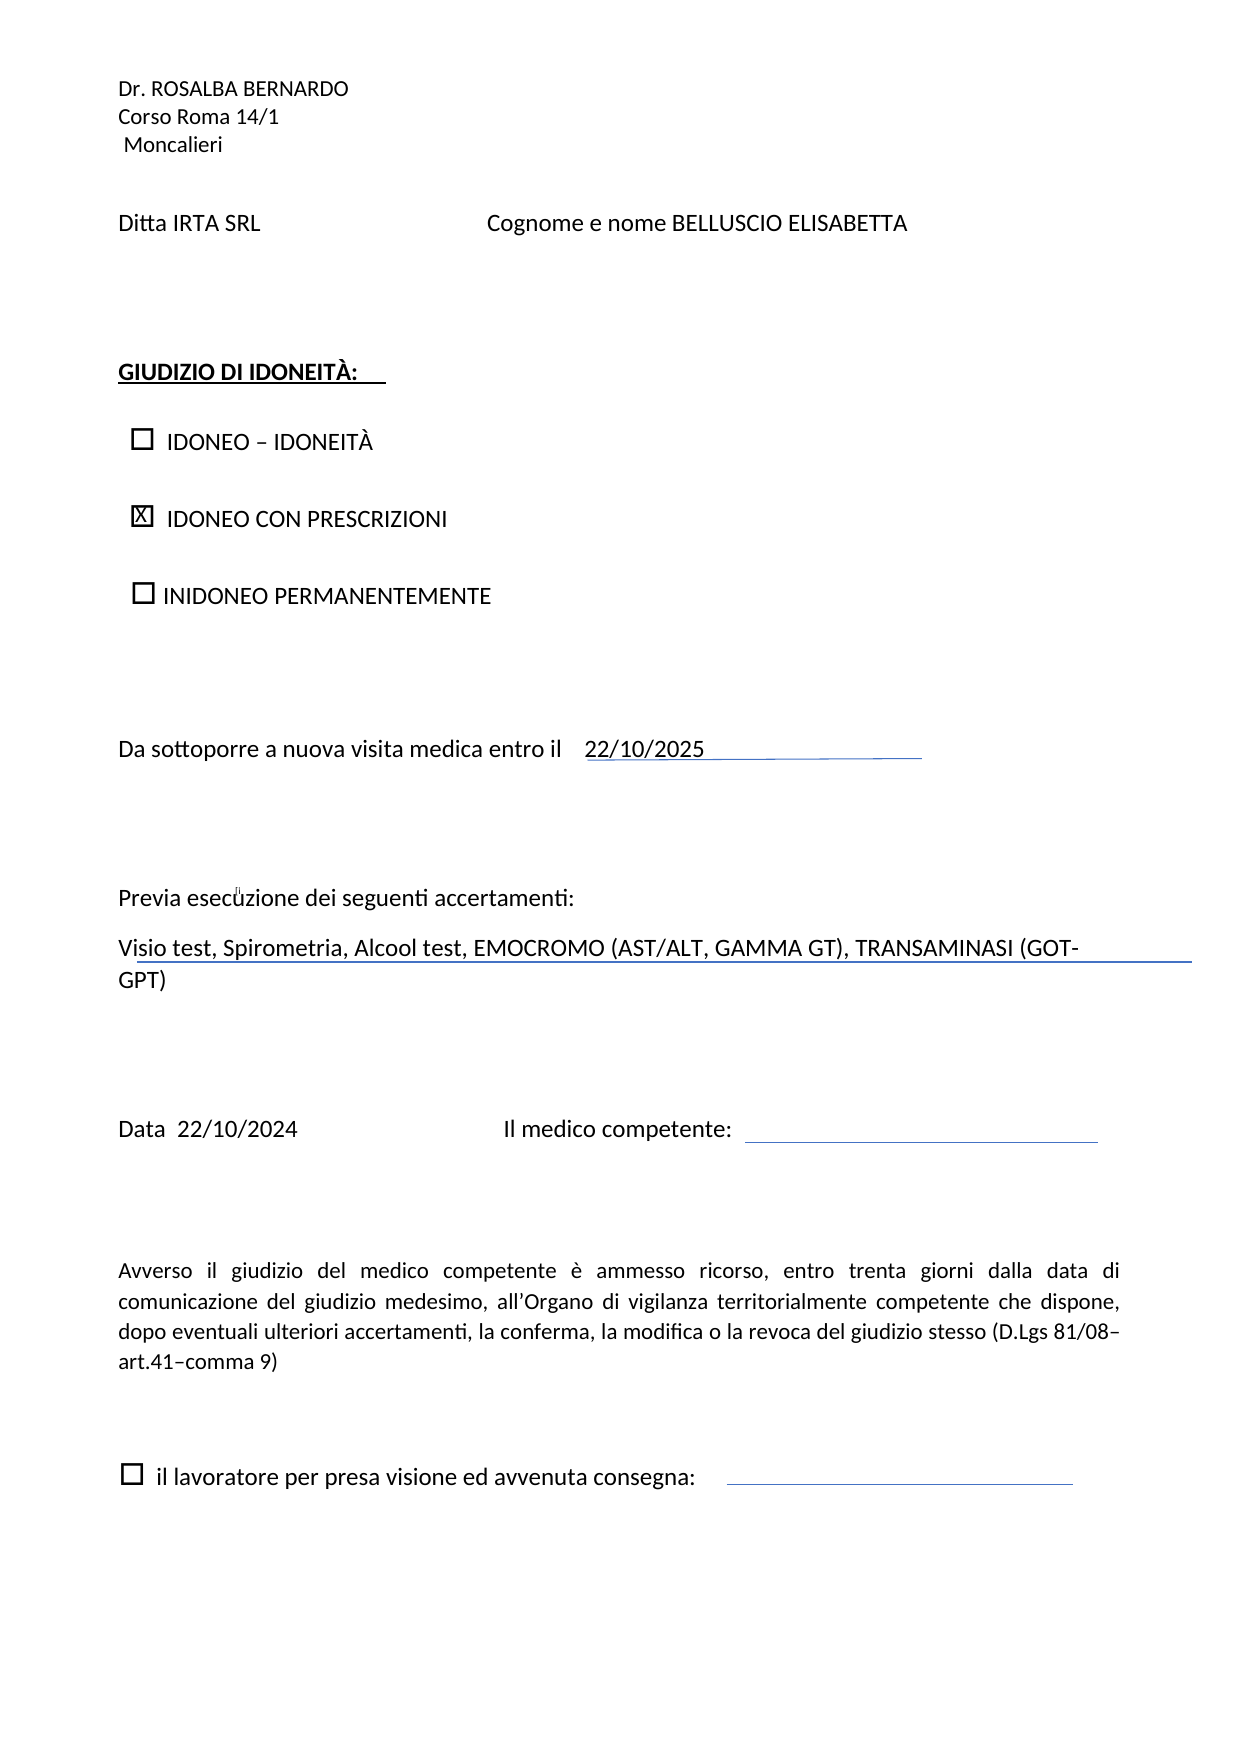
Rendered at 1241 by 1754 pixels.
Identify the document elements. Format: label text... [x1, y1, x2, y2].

text Previa esecuzione dei seguenti accertamenti: [118, 882, 1122, 913]
text □ IDONEO CON PRESCRIZIONI [118, 483, 1122, 539]
text □ INIDONEO PERMANENTEMENTE [118, 560, 1122, 616]
text Da sottoporre a nuova visita medica entro il 22/10/2025 [118, 733, 1122, 764]
text Ditta IRTA SRL Cognome e nome BELLUSCIO ELISABETTA [118, 207, 1122, 238]
text GIUDIZIO DI IDONEITÀ: [118, 356, 1122, 387]
text Visio test, Spirometria, Alcool test, EMOCROMO (AST/ALT, GAMMA GT), TRANSAMINASI (GOT-GPT) [118, 932, 1122, 995]
text □ il lavoratore per presa visione ed avvenuta consegna: [118, 1441, 1122, 1497]
text Avverso il giudizio del medico competente è ammesso ricorso, entro trenta giorni dalla data di comunicazione del giudizio medesimo, all’Organo di vigilanza territorialmente competente che dispone, dopo eventuali ulteriori accertamenti, la conferma, la modifica o la revoca del giudizio stesso (D.Lgs 81/08–art.41–comma 9) [118, 1257, 1122, 1375]
text Data 22/10/2024 Il medico competente: [118, 1113, 1122, 1144]
text □ IDONEO – IDONEITÀ [118, 406, 1122, 462]
